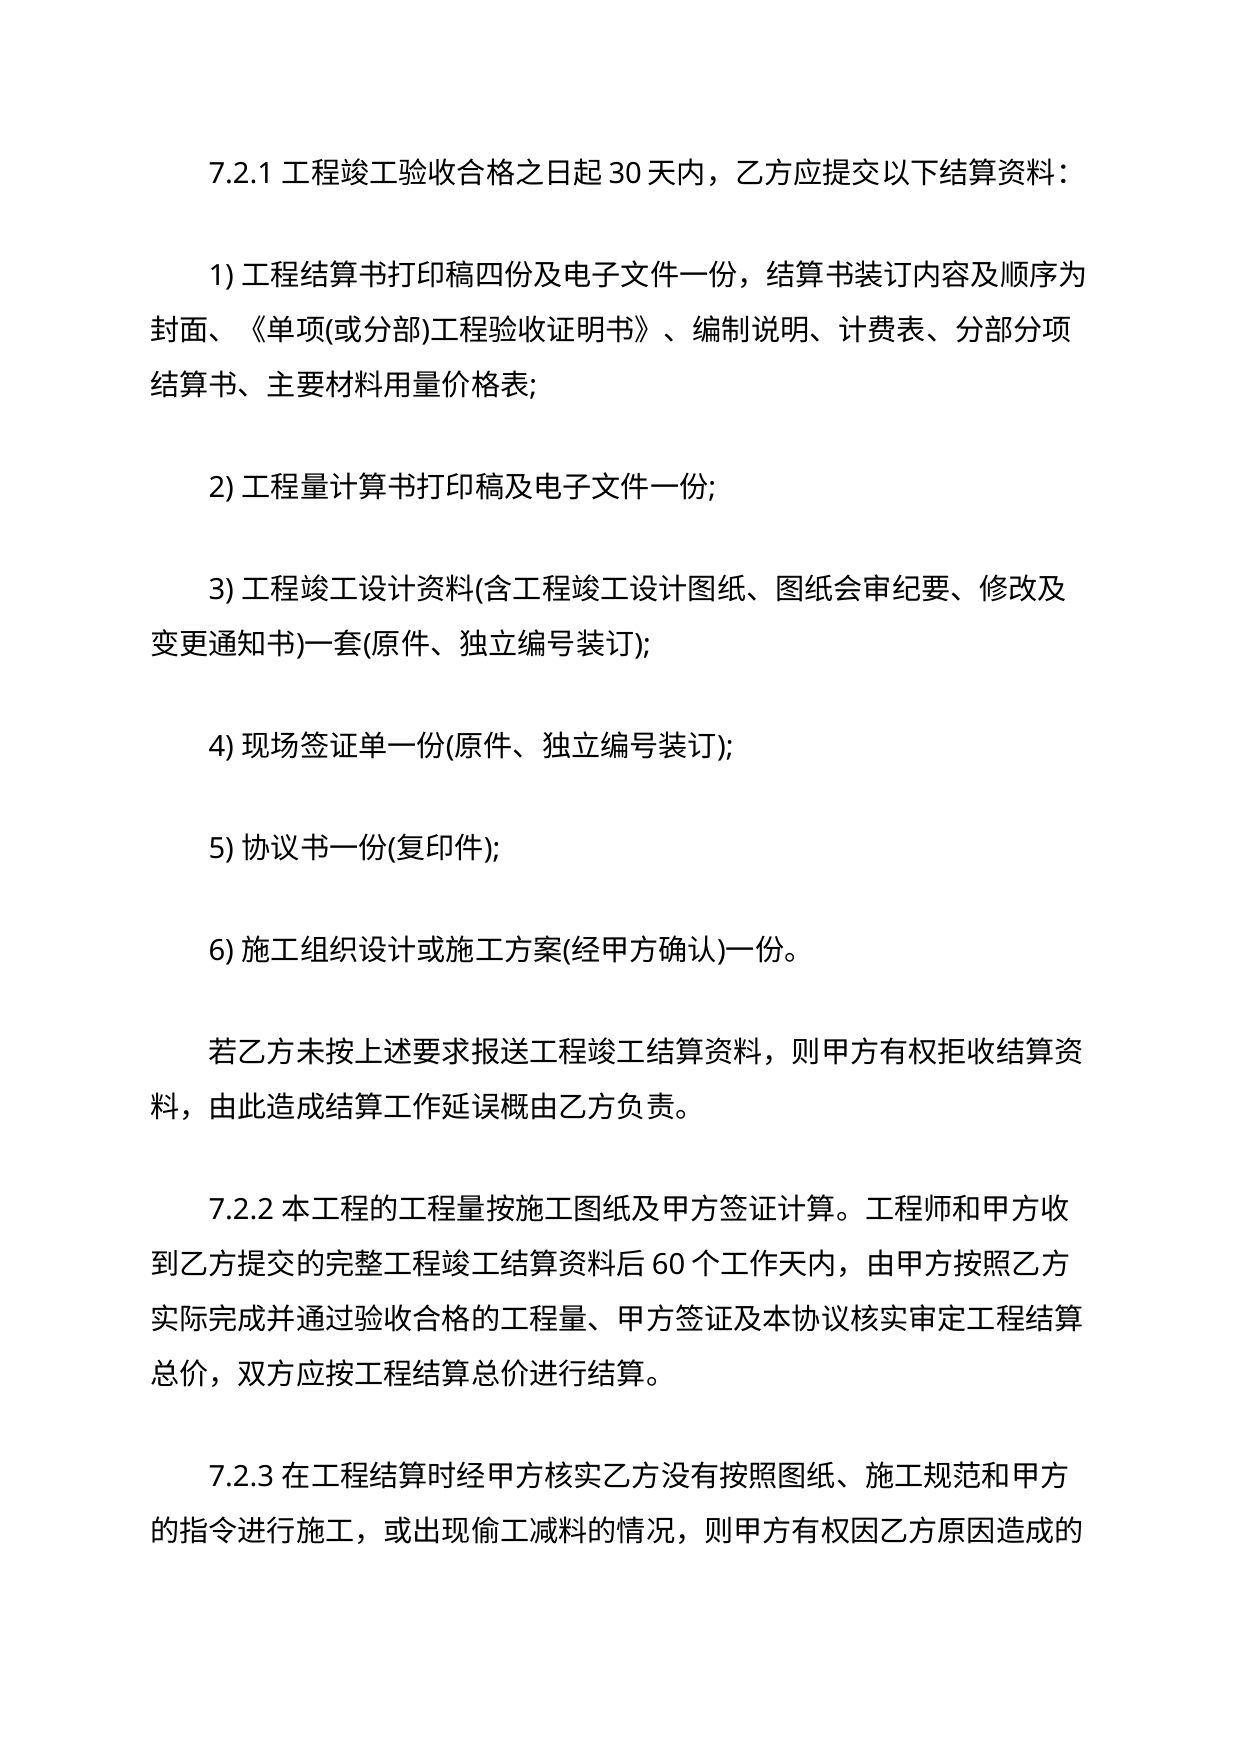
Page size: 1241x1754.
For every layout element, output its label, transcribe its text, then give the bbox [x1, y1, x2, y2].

text 若乙方未按上述要求报送工程竣工结算资料，则甲方有权拒收结算资料，由此造成结算工作延误概由乙方负责。 [150, 1029, 1090, 1126]
text 5) 协议书一份(复印件); [150, 825, 1090, 867]
text 3) 工程竣工设计资料(含工程竣工设计图纸、图纸会审纪要、修改及变更通知书)一套(原件、独立编号装订); [150, 566, 1090, 663]
text 2) 工程量计算书打印稿及电子文件一份; [150, 464, 1090, 506]
text 1) 工程结算书打印稿四份及电子文件一份，结算书装订内容及顺序为封面、《单项(或分部)工程验收证明书》、编制说明、计费表、分部分项结算书、主要材料用量价格表; [150, 252, 1090, 404]
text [150, 1452, 1090, 1549]
text 7.2.1 工程竣工验收合格之日起30天内，乙方应提交以下结算资料： [150, 150, 1090, 192]
text 7.2.2 本工程的工程量按施工图纸及甲方签证计算。工程师和甲方收到乙方提交的完整工程竣工结算资料后60个工作天内，由甲方按照乙方实际完成并通过验收合格的工程量、甲方签证及本协议核实审定工程结算总价，双方应按工程结算总价进行结算。 [150, 1186, 1090, 1393]
text 4) 现场签证单一份(原件、独立编号装订); [150, 723, 1090, 765]
text 6) 施工组织设计或施工方案(经甲方确认)一份。 [150, 927, 1090, 969]
